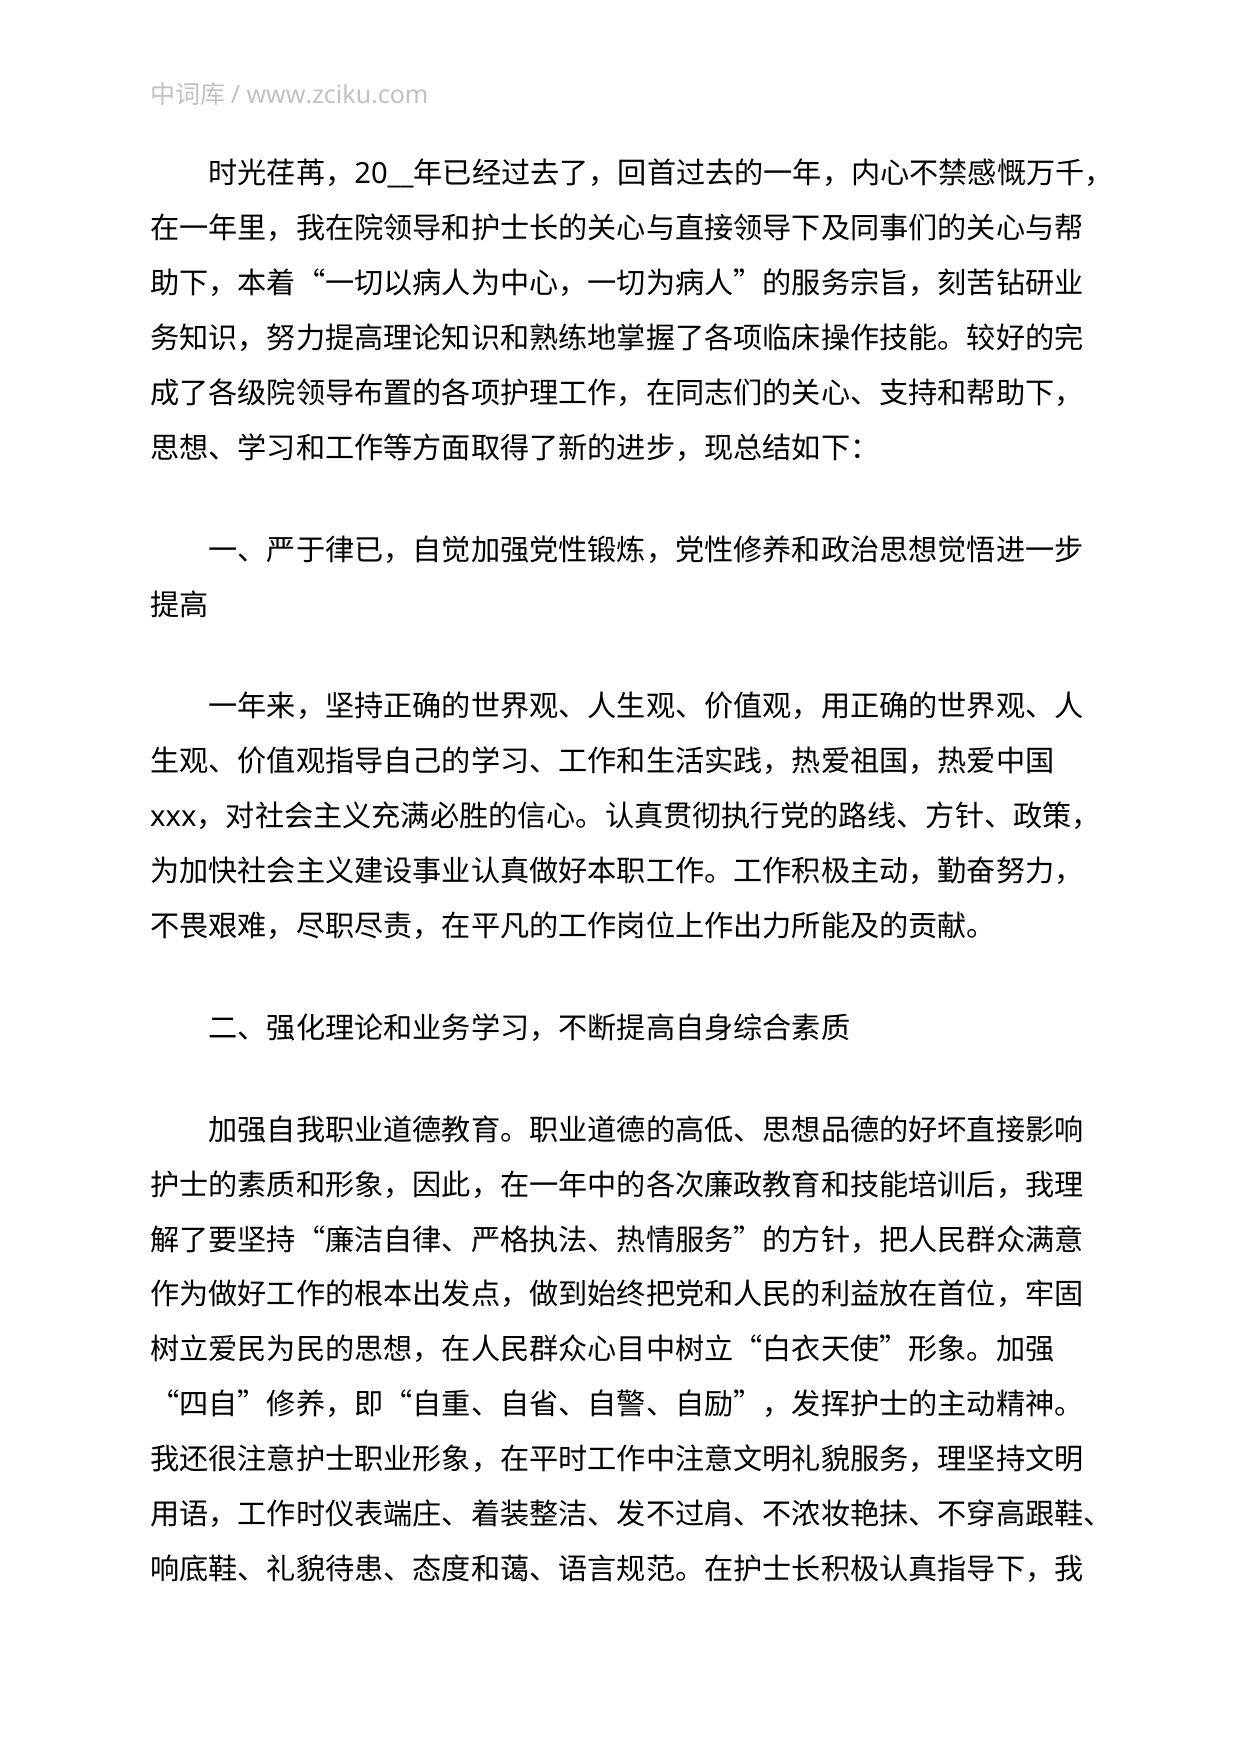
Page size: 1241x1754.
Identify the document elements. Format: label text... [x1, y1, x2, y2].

text 一、严于律已，自觉加强党性锻炼，党性修养和政治思想觉悟进一步提高 [150, 526, 1090, 623]
text 二、强化理论和业务学习，不断提高自身综合素质 [150, 1004, 1090, 1047]
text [150, 1106, 1090, 1588]
text 一年来，坚持正确的世界观、人生观、价值观，用正确的世界观、人生观、价值观指导自己的学习、工作和生活实践，热爱祖国，热爱中国xxx，对社会主义充满必胜的信心。认真贯彻执行党的路线、方针、政策，为加快社会主义建设事业认真做好本职工作。工作积极主动，勤奋努力，不畏艰难，尽职尽责，在平凡的工作岗位上作出力所能及的贡献。 [150, 683, 1090, 945]
text 时光荏苒，20__年已经过去了，回首过去的一年，内心不禁感慨万千，在一年里，我在院领导和护士长的关心与直接领导下及同事们的关心与帮助下，本着“一切以病人为中心，一切为病人”的服务宗旨，刻苦钻研业务知识，努力提高理论知识和熟练地掌握了各项临床操作技能。较好的完成了各级院领导布置的各项护理工作，在同志们的关心、支持和帮助下，思想、学习和工作等方面取得了新的进步，现总结如下： [150, 150, 1090, 467]
